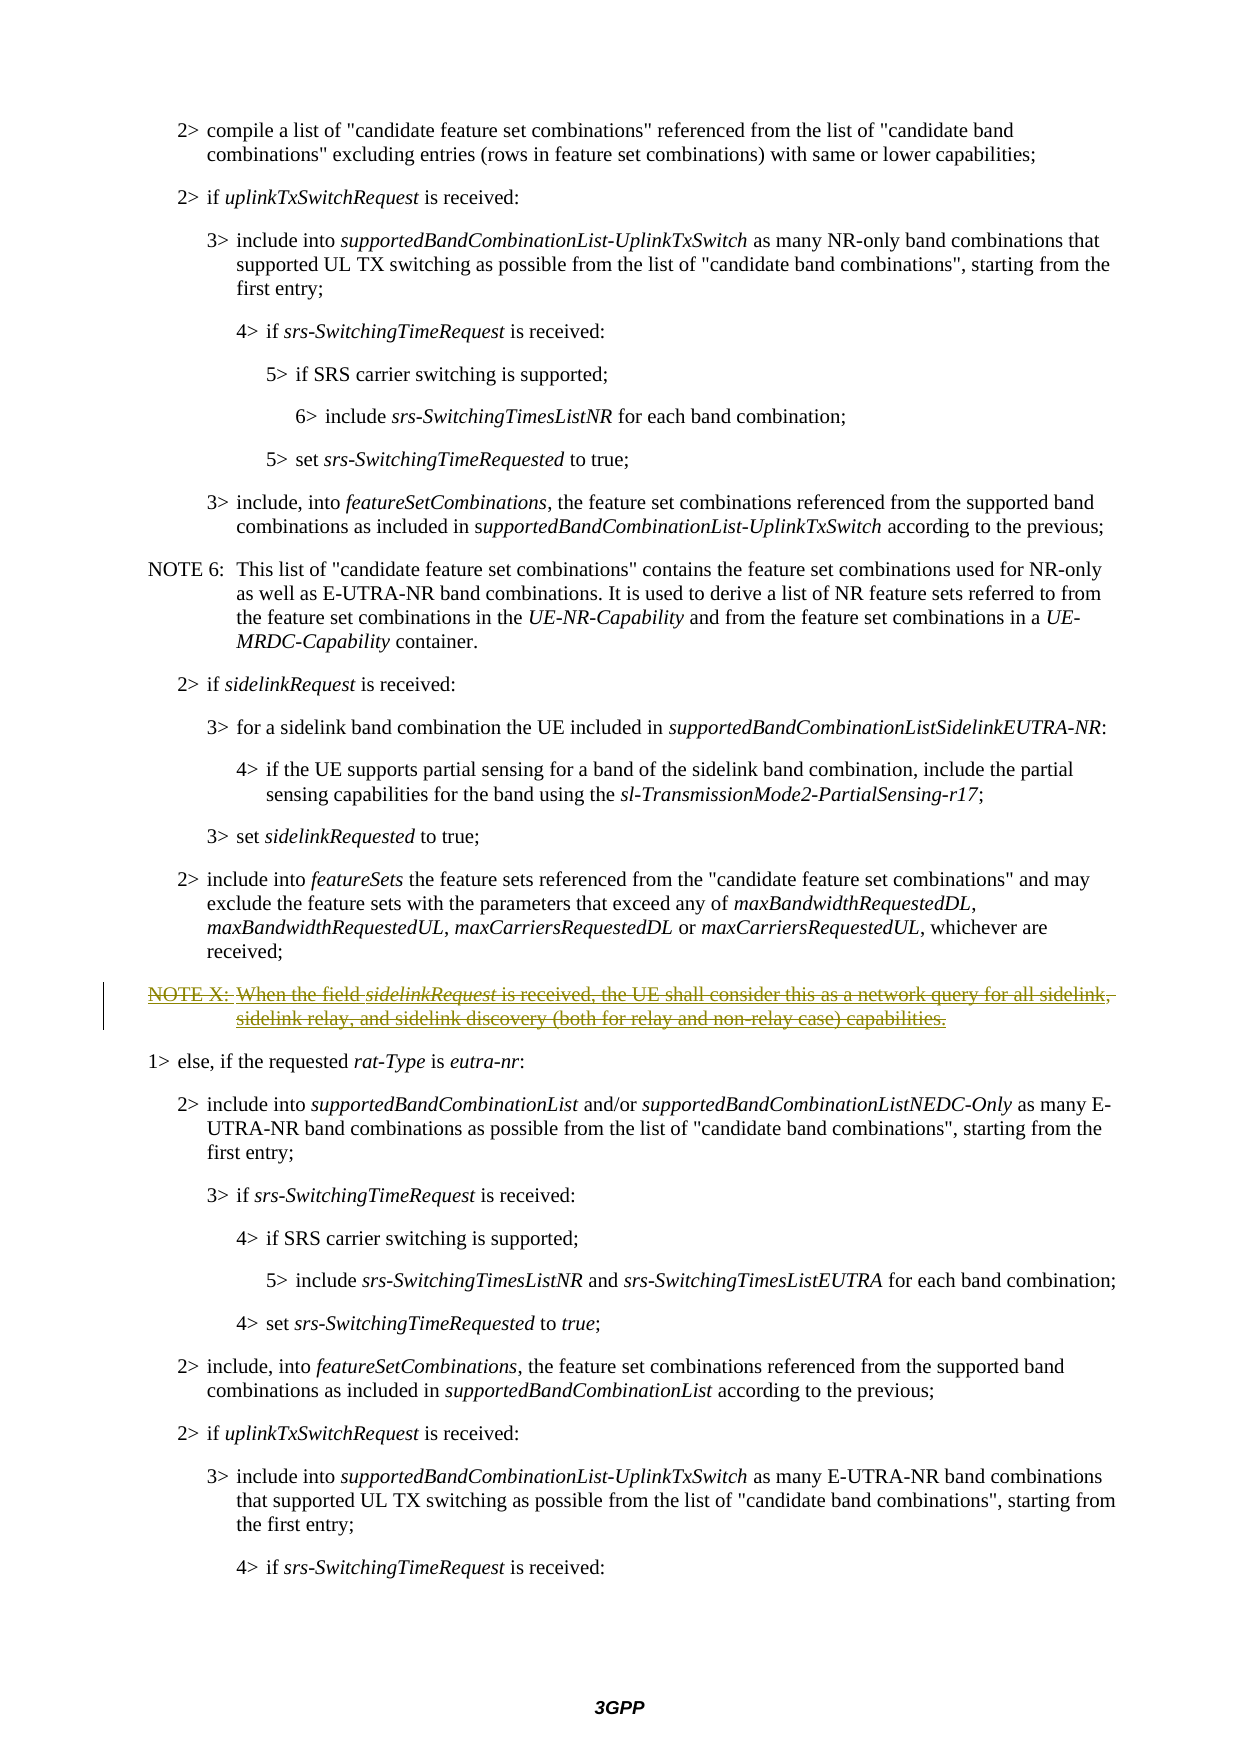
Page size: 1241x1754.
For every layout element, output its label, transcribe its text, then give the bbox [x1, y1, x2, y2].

text 4> set srs-SwitchingTimeRequested to true; [236, 1311, 1122, 1335]
text 4> if SRS carrier switching is supported; [236, 1226, 1122, 1249]
text 5> if SRS carrier switching is supported; [266, 361, 1122, 386]
text 2> if sidelinkRequest is received: [177, 672, 1122, 696]
text NOTE 6: This list of "candidate feature set combinations" contains the feature set combinations used for NR-only as well as E-UTRA-NR band combinations. It is used to derive a list of NR feature sets referred to from the feature set combinations in the UE-NR-Capability and from the feature set combinations in a UE-MRDC-Capability container. [148, 557, 1122, 653]
text 2> include into featureSets the feature sets referenced from the "candidate feature set combinations" and may exclude the feature sets with the parameters that exceed any of maxBandwidthRequestedDL, maxBandwidthRequestedUL, maxCarriersRequestedDL or maxCarriersRequestedUL, whichever are received; [177, 867, 1122, 963]
text 1> else, if the requested rat-Type is eutra-nr: [148, 1049, 1122, 1073]
text 3> for a sidelink band combination the UE included in supportedBandCombinationListSidelinkEUTRA-NR: [207, 714, 1122, 739]
text 6> include srs-SwitchingTimesListNR for each band combination; [295, 404, 1122, 428]
text 3> include into supportedBandCombinationList-UplinkTxSwitch as many E-UTRA-NR band combinations that supported UL TX switching as possible from the list of "candidate band combinations", starting from the first entry; [207, 1464, 1122, 1536]
text 2> compile a list of "candidate feature set combinations" referenced from the list of "candidate band combinations" excluding entries (rows in feature set combinations) with same or lower capabilities; [177, 118, 1122, 166]
text 5> set srs-SwitchingTimeRequested to true; [266, 447, 1122, 471]
text 4> if the UE supports partial sensing for a band of the sidelink band combination, include the partial sensing capabilities for the band using the sl-TransmissionMode2-PartialSensing-r17; [236, 757, 1122, 806]
text 5> include srs-SwitchingTimesListNR and srs-SwitchingTimesListEUTRA for each band combination; [266, 1268, 1122, 1292]
text 2> if uplinkTxSwitchRequest is received: [177, 185, 1122, 209]
text 3> if srs-SwitchingTimeRequest is received: [207, 1183, 1122, 1207]
text 4> if srs-SwitchingTimeRequest is received: [236, 1554, 1122, 1579]
text 2> include into supportedBandCombinationList and/or supportedBandCombinationListNEDC-Only as many E-UTRA-NR band combinations as possible from the list of "candidate band combinations", starting from the first entry; [177, 1092, 1122, 1164]
text 4> if srs-SwitchingTimeRequest is received: [236, 319, 1122, 343]
text 3> set sidelinkRequested to true; [207, 824, 1122, 848]
text 3> include into supportedBandCombinationList-UplinkTxSwitch as many NR-only band combinations that supported UL TX switching as possible from the list of "candidate band combinations", starting from the first entry; [207, 228, 1122, 300]
text 2> include, into featureSetCombinations, the feature set combinations referenced from the supported band combinations as included in supportedBandCombinationList according to the previous; [177, 1354, 1122, 1402]
text 2> if uplinkTxSwitchRequest is received: [177, 1421, 1122, 1445]
text 3> include, into featureSetCombinations, the feature set combinations referenced from the supported band combinations as included in supportedBandCombinationList-UplinkTxSwitch according to the previous; [207, 490, 1122, 538]
